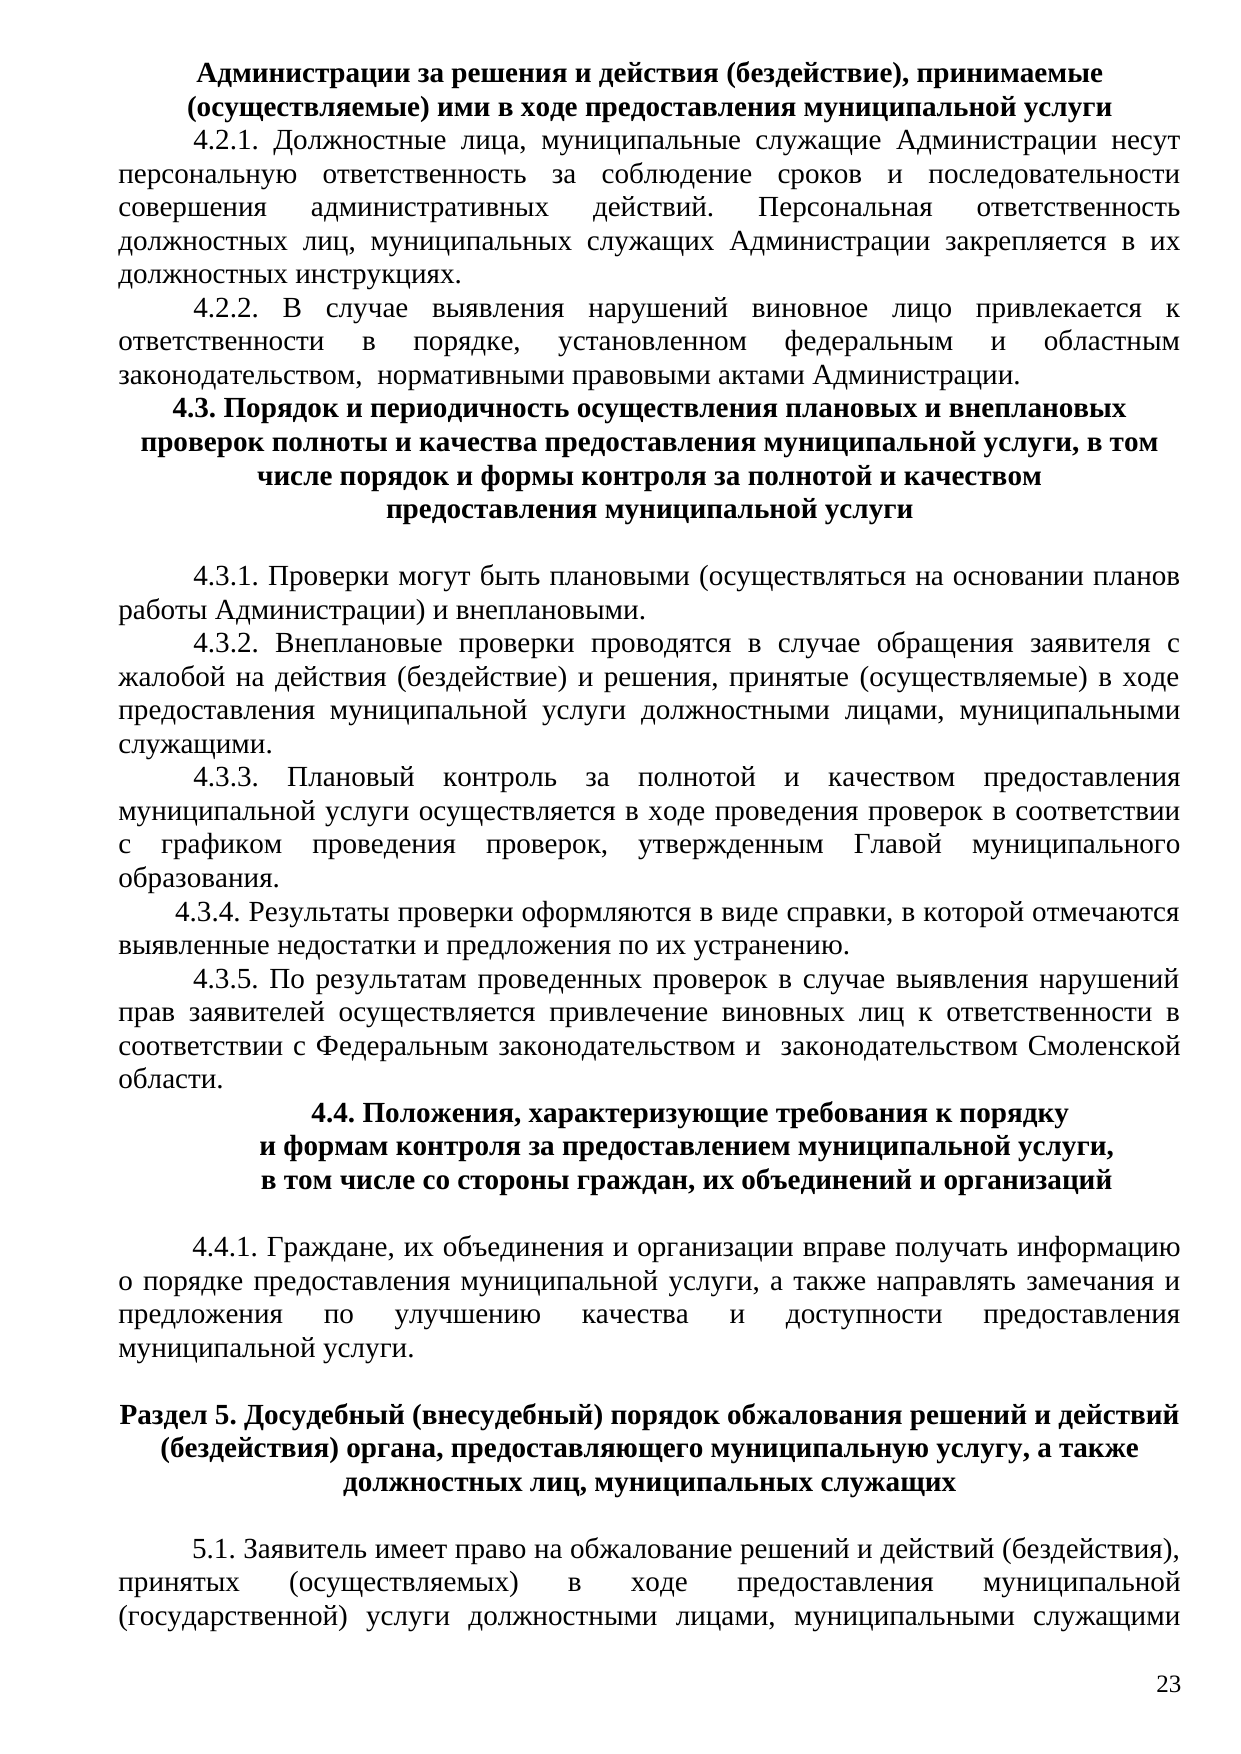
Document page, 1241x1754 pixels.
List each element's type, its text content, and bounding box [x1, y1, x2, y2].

text 4.2.1. Должностные лица, муниципальные служащие Администрации несут персональную ответственность за соблюдение сроков и последовательности совершения административных действий. Персональная ответственность должностных лиц, муниципальных служащих Администрации закрепляется в их должностных инструкциях. [118, 122, 1181, 290]
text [118, 1531, 1181, 1632]
text в том числе со стороны граждан, их объединений и организаций [118, 1162, 1181, 1196]
text 4.4. Положения, характеризующие требования к порядку [118, 1095, 1181, 1128]
text 4.4.1. Граждане, их объединения и организации вправе получать информацию о порядке предоставления муниципальной услуги, а также направлять замечания и предложения по улучшению качества и доступности предоставления муниципальной услуги. [118, 1229, 1181, 1363]
text 4.3.1. Проверки могут быть плановыми (осуществляться на основании планов работы Администрации) и внеплановыми. [118, 558, 1181, 625]
text 4.3. Порядок и периодичность осуществления плановых и внеплановых проверок полноты и качества предоставления муниципальной услуги, в том числе порядок и формы контроля за полнотой и качеством [118, 391, 1181, 491]
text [118, 55, 1181, 122]
text Раздел 5. Досудебный (внесудебный) порядок обжалования решений и действий (бездействия) органа, предоставляющего муниципальную услугу, а также должностных лиц, муниципальных служащих [118, 1397, 1181, 1497]
text 4.3.2. Внеплановые проверки проводятся в случае обращения заявителя с жалобой на действия (бездействие) и решения, принятые (осуществляемые) в ходе предоставления муниципальной услуги должностными лицами, муниципальными служащими. [118, 625, 1181, 759]
text 4.3.5. По результатам проведенных проверок в случае выявления нарушений прав заявителей осуществляется привлечение виновных лиц к ответственности в соответствии с Федеральным законодательством и законодательством Смоленской области. [118, 961, 1181, 1095]
text и формам контроля за предоставлением муниципальной услуги, [118, 1128, 1181, 1162]
text 4.2.2. В случае выявления нарушений виновное лицо привлекается к ответственности в порядке, установленном федеральным и областным законодательством, нормативными правовыми актами Администрации. [118, 290, 1181, 391]
text предоставления муниципальной услуги [118, 491, 1181, 525]
text 4.3.3. Плановый контроль за полнотой и качеством предоставления муниципальной услуги осуществляется в ходе проведения проверок в соответствии с графиком проведения проверок, утвержденным Главой муниципального образования. [118, 759, 1181, 894]
text 4.3.4. Результаты проверки оформляются в виде справки, в которой отмечаются выявленные недостатки и предложения по их устранению. [118, 894, 1181, 961]
